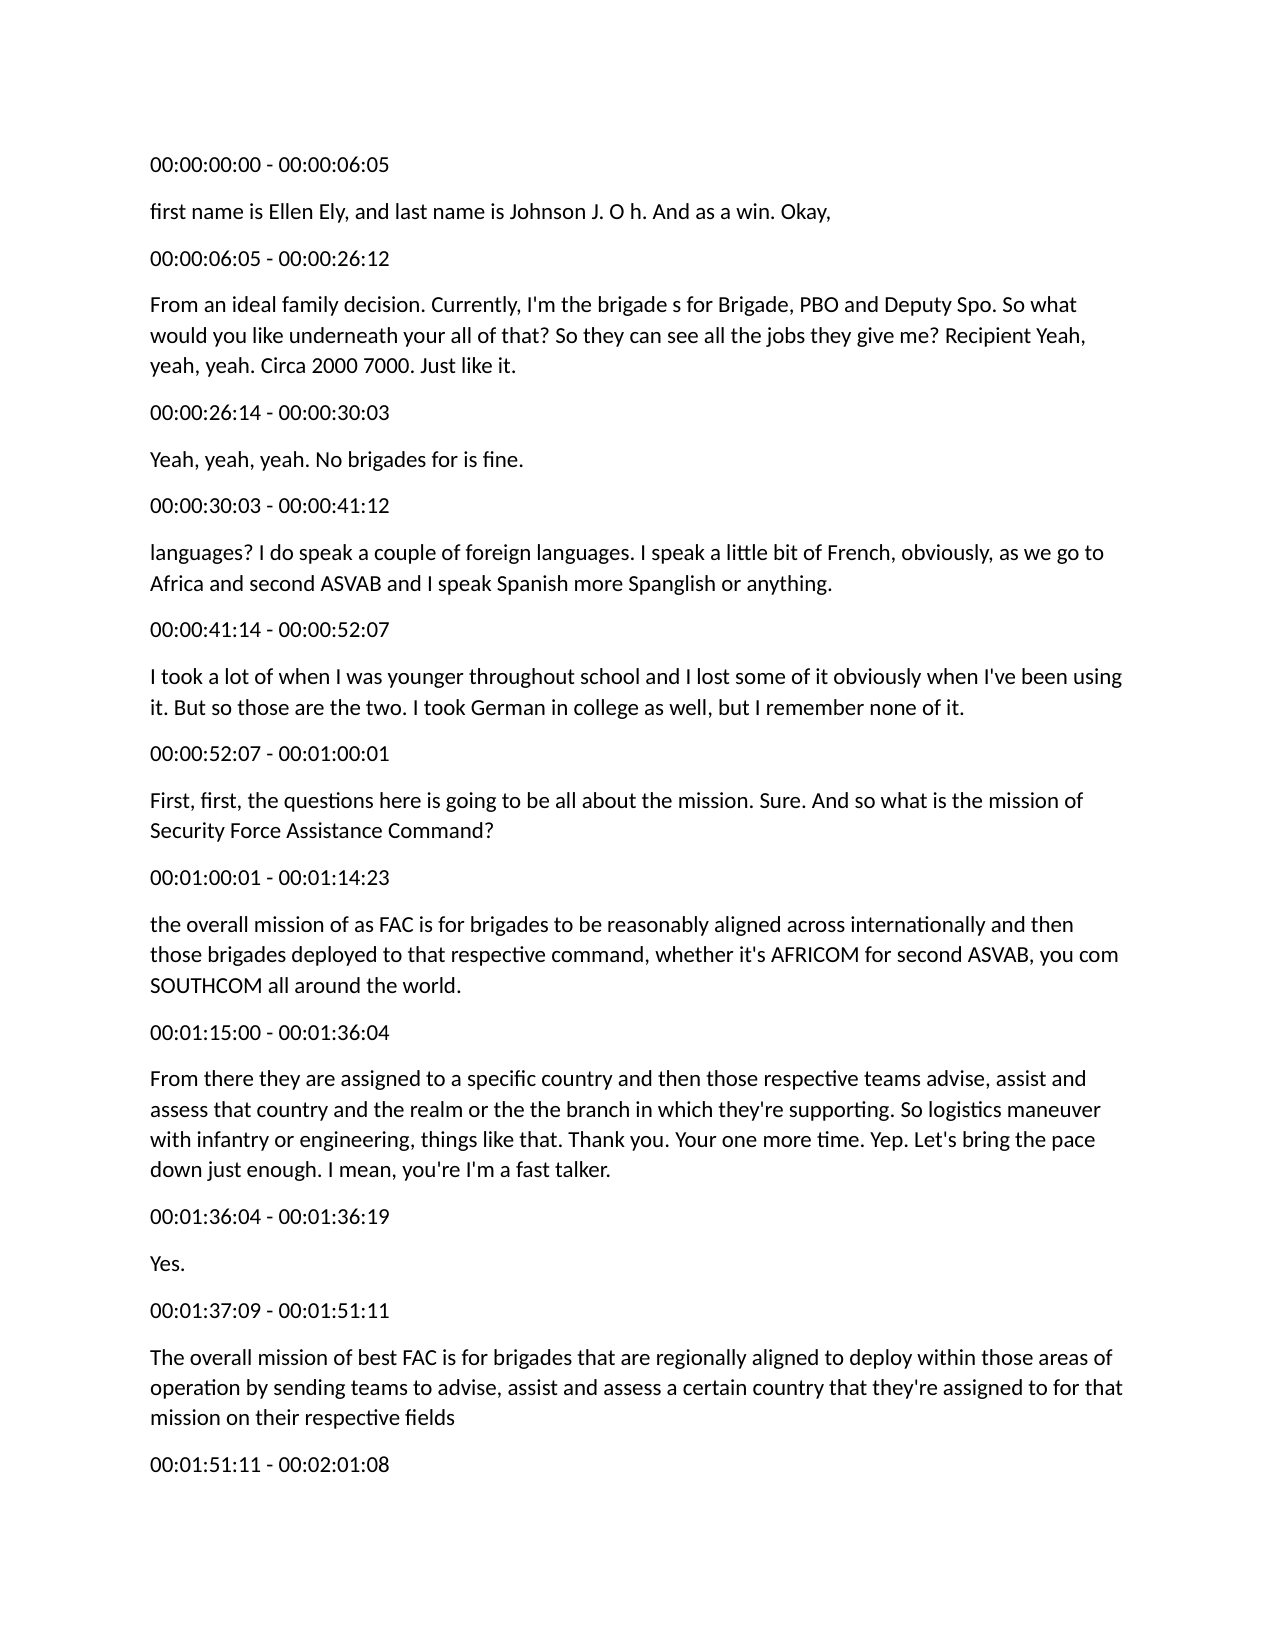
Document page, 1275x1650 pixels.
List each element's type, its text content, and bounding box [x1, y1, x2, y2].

text 00:00:26:14 - 00:00:30:03 [150, 398, 1125, 426]
text First, first, the questions here is going to be all about the mission. Sure. And so what is the mission of Security Force Assistance Command? [150, 786, 1125, 845]
text 00:01:36:04 - 00:01:36:19 [150, 1202, 1125, 1230]
text Yes. [150, 1249, 1125, 1277]
text 00:00:41:14 - 00:00:52:07 [150, 616, 1125, 644]
text From an ideal family decision. Currently, I'm the brigade s for Brigade, PBO and Deputy Spo. So what would you like underneath your all of that? So they can see all the jobs they give me? Recipient Yeah, yeah, yeah. Circa 2000 7000. Just like it. [150, 291, 1125, 379]
text 00:01:00:01 - 00:01:14:23 [150, 863, 1125, 892]
text languages? I do speak a couple of foreign languages. I speak a little bit of French, obviously, as we go to Africa and second ASVAB and I speak Spanish more Spanglish or anything. [150, 538, 1125, 597]
text 00:01:51:11 - 00:02:01:08 [150, 1450, 1125, 1478]
text the overall mission of as FAC is for brigades to be reasonably aligned across internationally and then those brigades deployed to that respective command, whether it's AFRICOM for second ASVAB, you com SOUTHCOM all around the world. [150, 910, 1125, 999]
text I took a lot of when I was younger throughout school and I lost some of it obviously when I've been using it. But so those are the two. I took German in college as well, but I remember none of it. [150, 662, 1125, 721]
text 00:01:37:09 - 00:01:51:11 [150, 1296, 1125, 1324]
text 00:01:15:00 - 00:01:36:04 [150, 1018, 1125, 1046]
text The overall mission of best FAC is for brigades that are regionally aligned to deploy within those areas of operation by sending teams to advise, assist and assess a certain country that they're assigned to for that mission on their respective fields [150, 1343, 1125, 1431]
text 00:00:06:05 - 00:00:26:12 [150, 244, 1125, 272]
text From there they are assigned to a specific country and then those respective teams advise, assist and assess that country and the realm or the the branch in which they're supporting. So logistics maneuver with infantry or engineering, things like that. Thank you. Your one more time. Yep. Let's bring the pace down just enough. I mean, you're I'm a fast talker. [150, 1064, 1125, 1183]
text first name is Ellen Ely, and last name is Johnson J. O h. And as a win. Okay, [150, 197, 1125, 225]
text Yeah, yeah, yeah. No brigades for is fine. [150, 445, 1125, 473]
text 00:00:30:03 - 00:00:41:12 [150, 492, 1125, 520]
text 00:00:52:07 - 00:01:00:01 [150, 739, 1125, 768]
text 00:00:00:00 - 00:00:06:05 [150, 150, 1125, 178]
